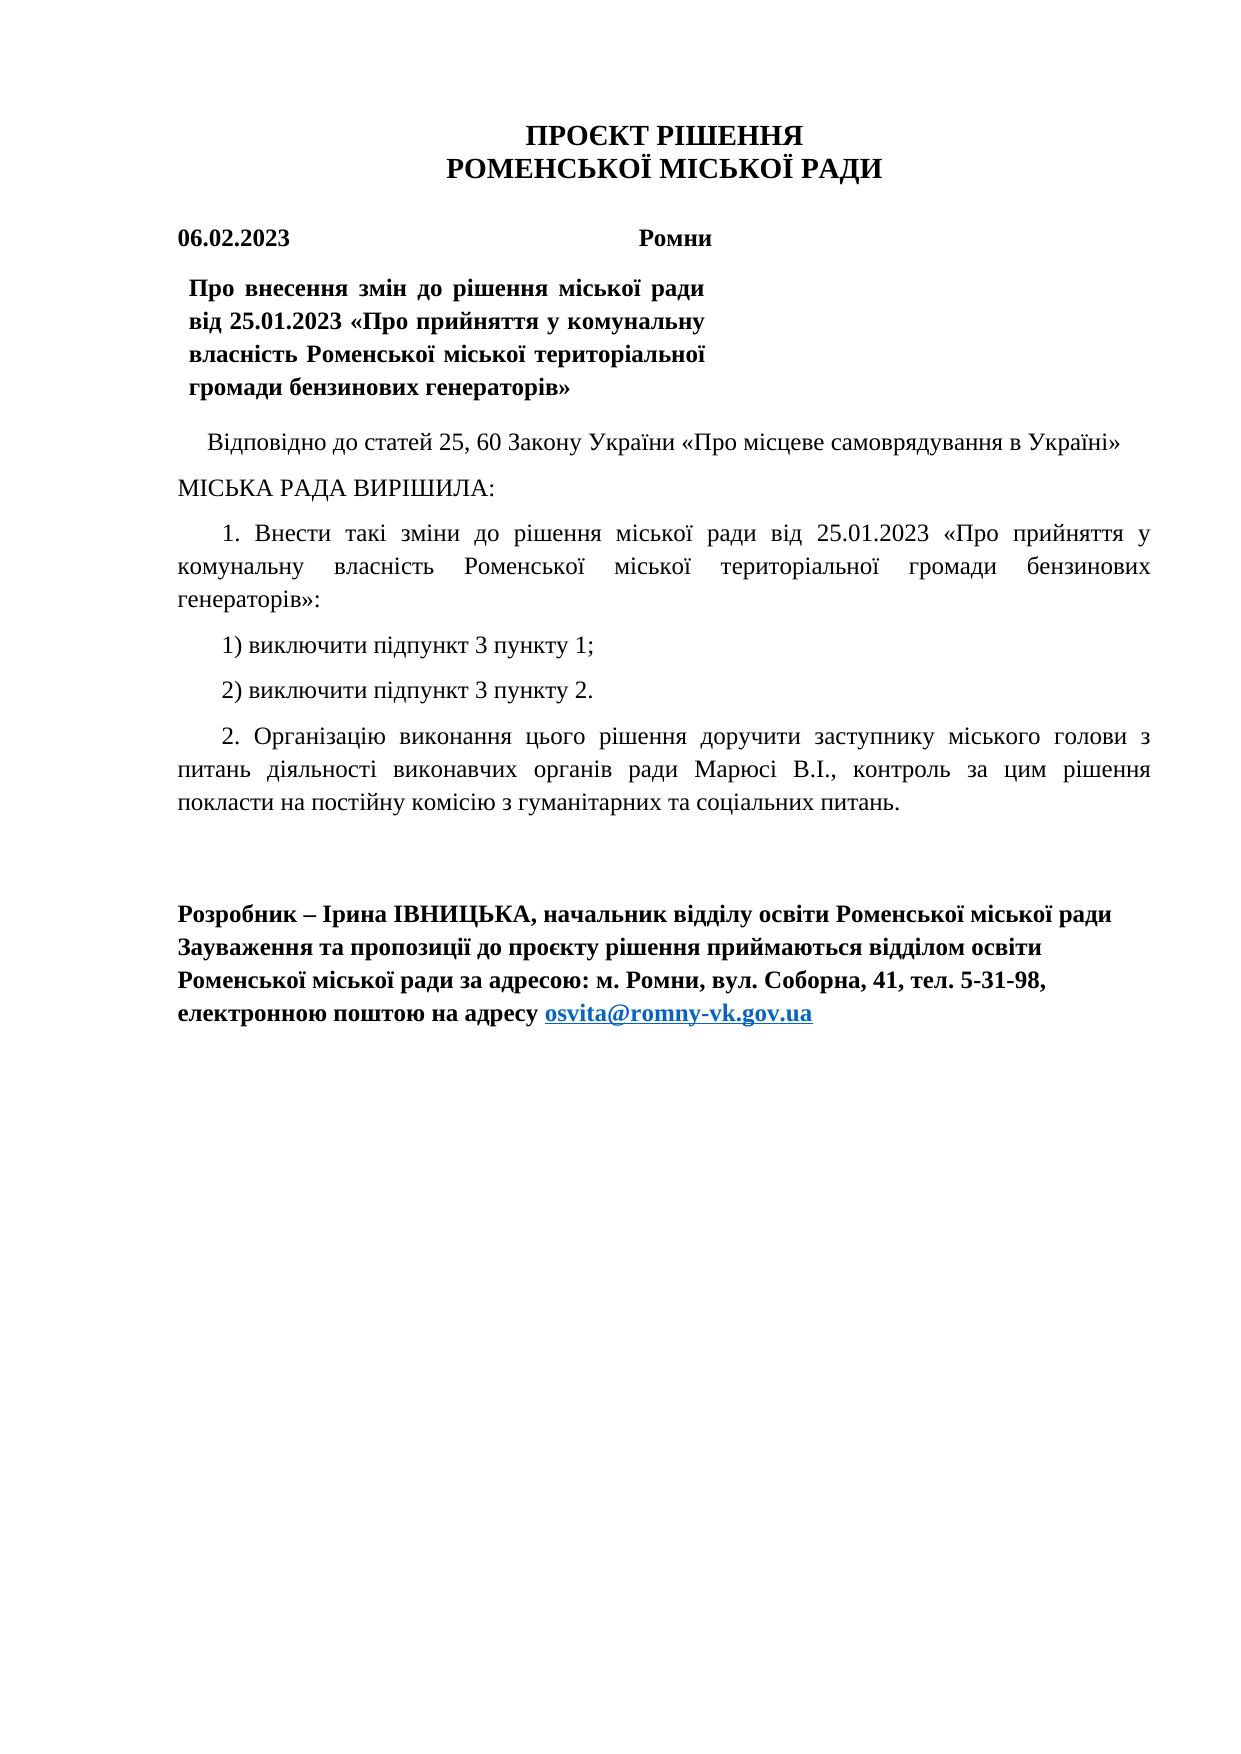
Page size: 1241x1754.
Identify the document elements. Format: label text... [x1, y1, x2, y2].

text МІСЬКА РАДА ВИРІШИЛА: [177, 473, 1152, 502]
table_header Про внесення змін до рішення міської ради від 25.01.2023 «Про прийняття у комунальну власність Роменської міської територіальної громади бензинових генераторів» [177, 252, 705, 427]
text 06.02.2023 Ромни [177, 223, 1152, 252]
text 1) виключити підпункт 3 пункту 1; [177, 630, 1152, 659]
text Зауваження та пропозиції до проєкту рішення приймаються відділом освіти Роменської міської ради за адресою: м. Ромни, вул. Соборна, 41, тел. 5-31-98, електронною поштою на адресу osvita@romny-vk.gov.ua [177, 932, 1152, 1026]
text Відповідно до статей 25, 60 Закону України «Про місцеве самоврядування в Україні» [177, 427, 1163, 456]
text Розробник – Ірина ІВНИЦЬКА, начальник відділу освіти Роменської міської ради [177, 899, 1152, 927]
text ПРОЄКТ РІШЕННЯ [177, 118, 1152, 152]
text 2. Організацію виконання цього рішення доручити заступнику міського голови з питань діяльності виконавчих органів ради Марюсі В.І., контроль за цим рішення покласти на постійну комісію з гуманітарних та соціальних питань. [177, 721, 1152, 816]
text 2) виключити підпункт 3 пункту 2. [177, 676, 1152, 704]
text РОМЕНСЬКОЇ МІСЬКОЇ РАДИ [177, 152, 1152, 185]
text 1. Внести такі зміни до рішення міської ради від 25.01.2023 «Про прийняття у комунальну власність Роменської міської територіальної громади бензинових генераторів»: [177, 518, 1152, 613]
